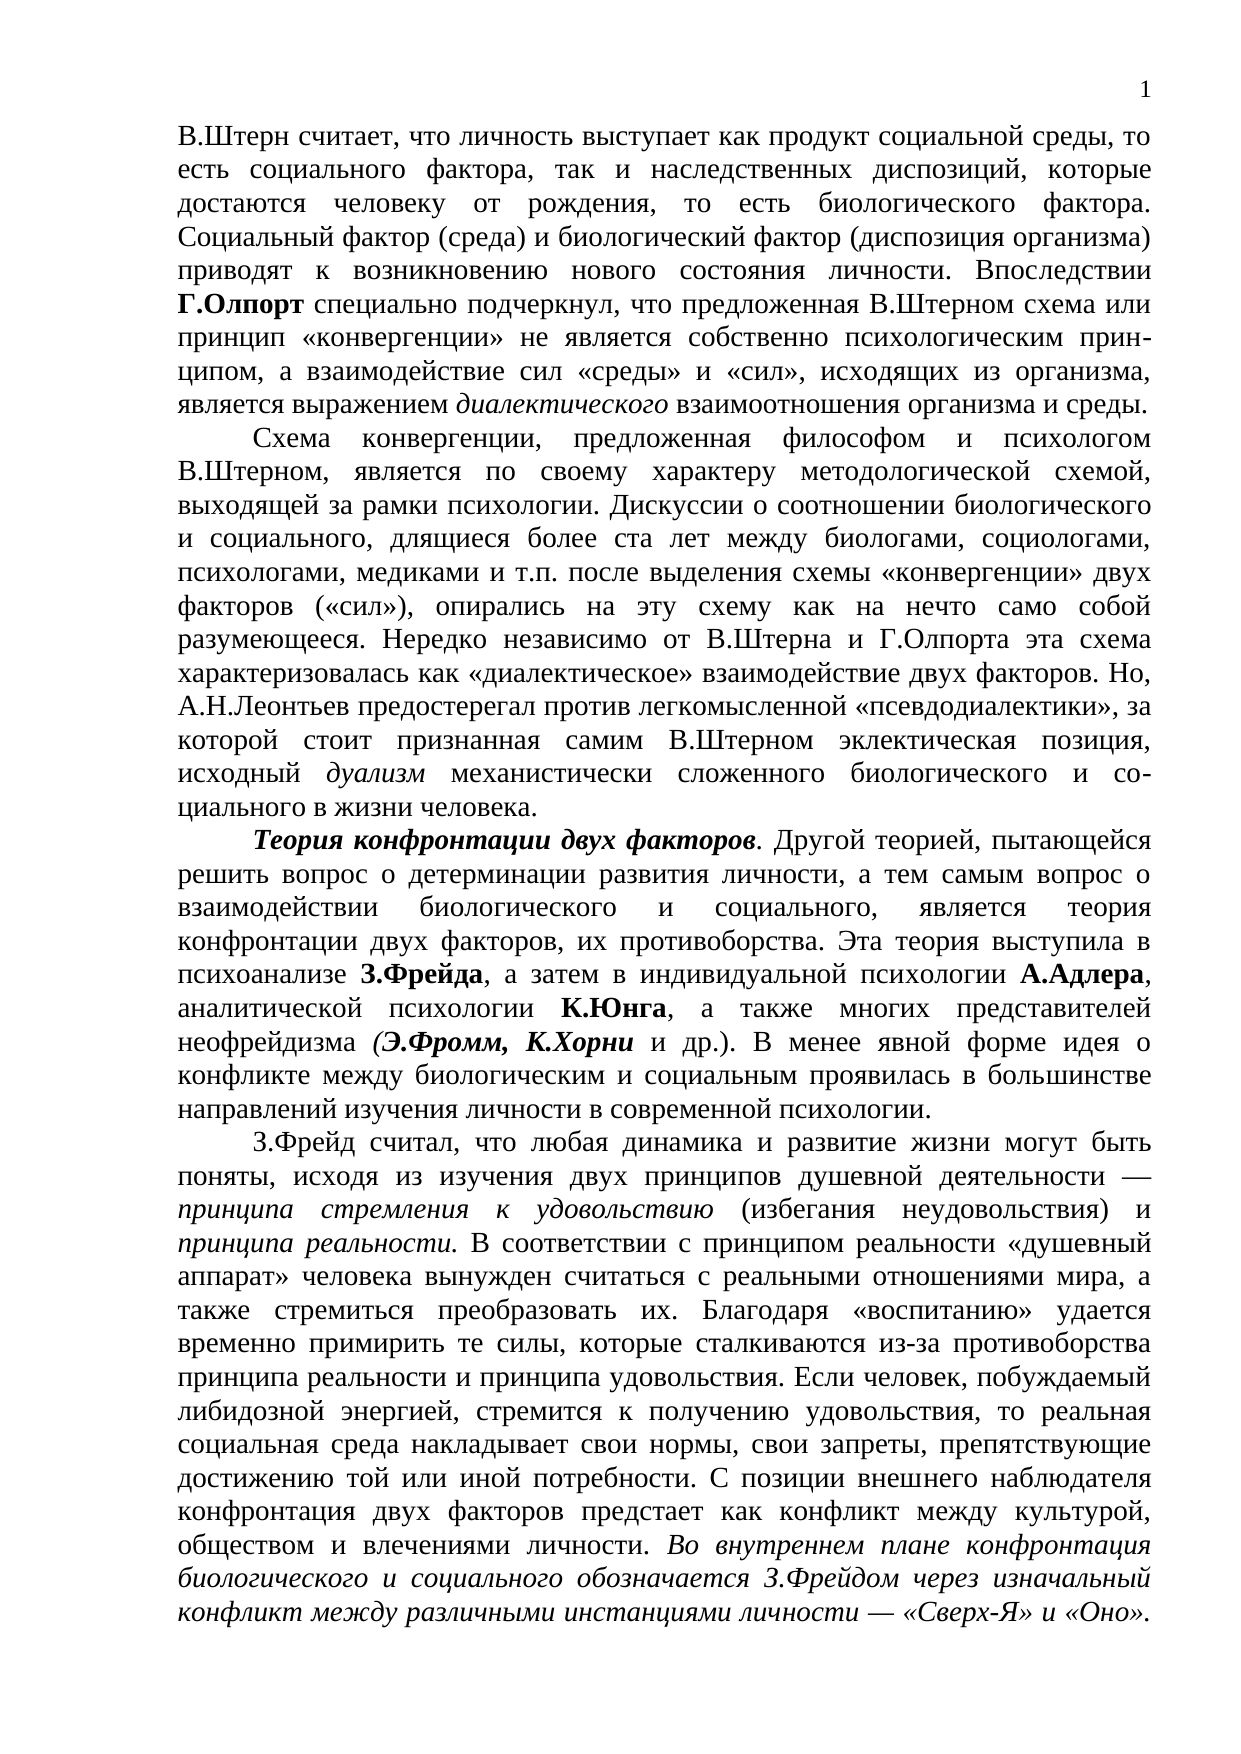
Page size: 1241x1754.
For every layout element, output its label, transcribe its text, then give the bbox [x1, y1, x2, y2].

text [177, 118, 1152, 420]
text Схема конвергенции, предложенная философом и психологом В.Штерном, является по своему характеру методологической схемой, выходящей за рамки психологии. Дискуссии о соотношении биологического и социального, длящиеся более ста лет между биологами, социологами, психологами, медиками и т.п. после выделения схемы «конвергенции» двух факторов («сил»), опирались на эту схему как на нечто само собой разумеющееся. Нередко независимо от В.Штерна и Г.Олпорта эта схема характеризовалась как «диалектическое» взаимодействие двух факторов. Но, А.Н.Леонтьев предостерегал против легкомысленной «псевдодиалектики», за которой стоит признанная самим В.Штерном эклектическая позиция, исходный дуализм механистически сложенного биологического и социального в жизни человека. [177, 420, 1152, 822]
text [177, 1124, 1152, 1627]
text Теория конфронтации двух факторов. Другой теорией, пытающейся решить вопрос о детерминации развития личности, а тем самым вопрос о взаимодействии биологического и социального, является теория конфронтации двух факторов, их противоборства. Эта теория выступила в психоанализе З.Фрейда, а затем в индивидуальной психологии А.Адлера, аналитической психологии К.Юнга, а также многих представителей неофрейдизма (Э.Фромм, К.Хорни и др.). В менее явной форме идея о конфликте между биологическим и социальным проявилась в большинстве направлений изучения личности в современной психологии. [177, 822, 1152, 1124]
